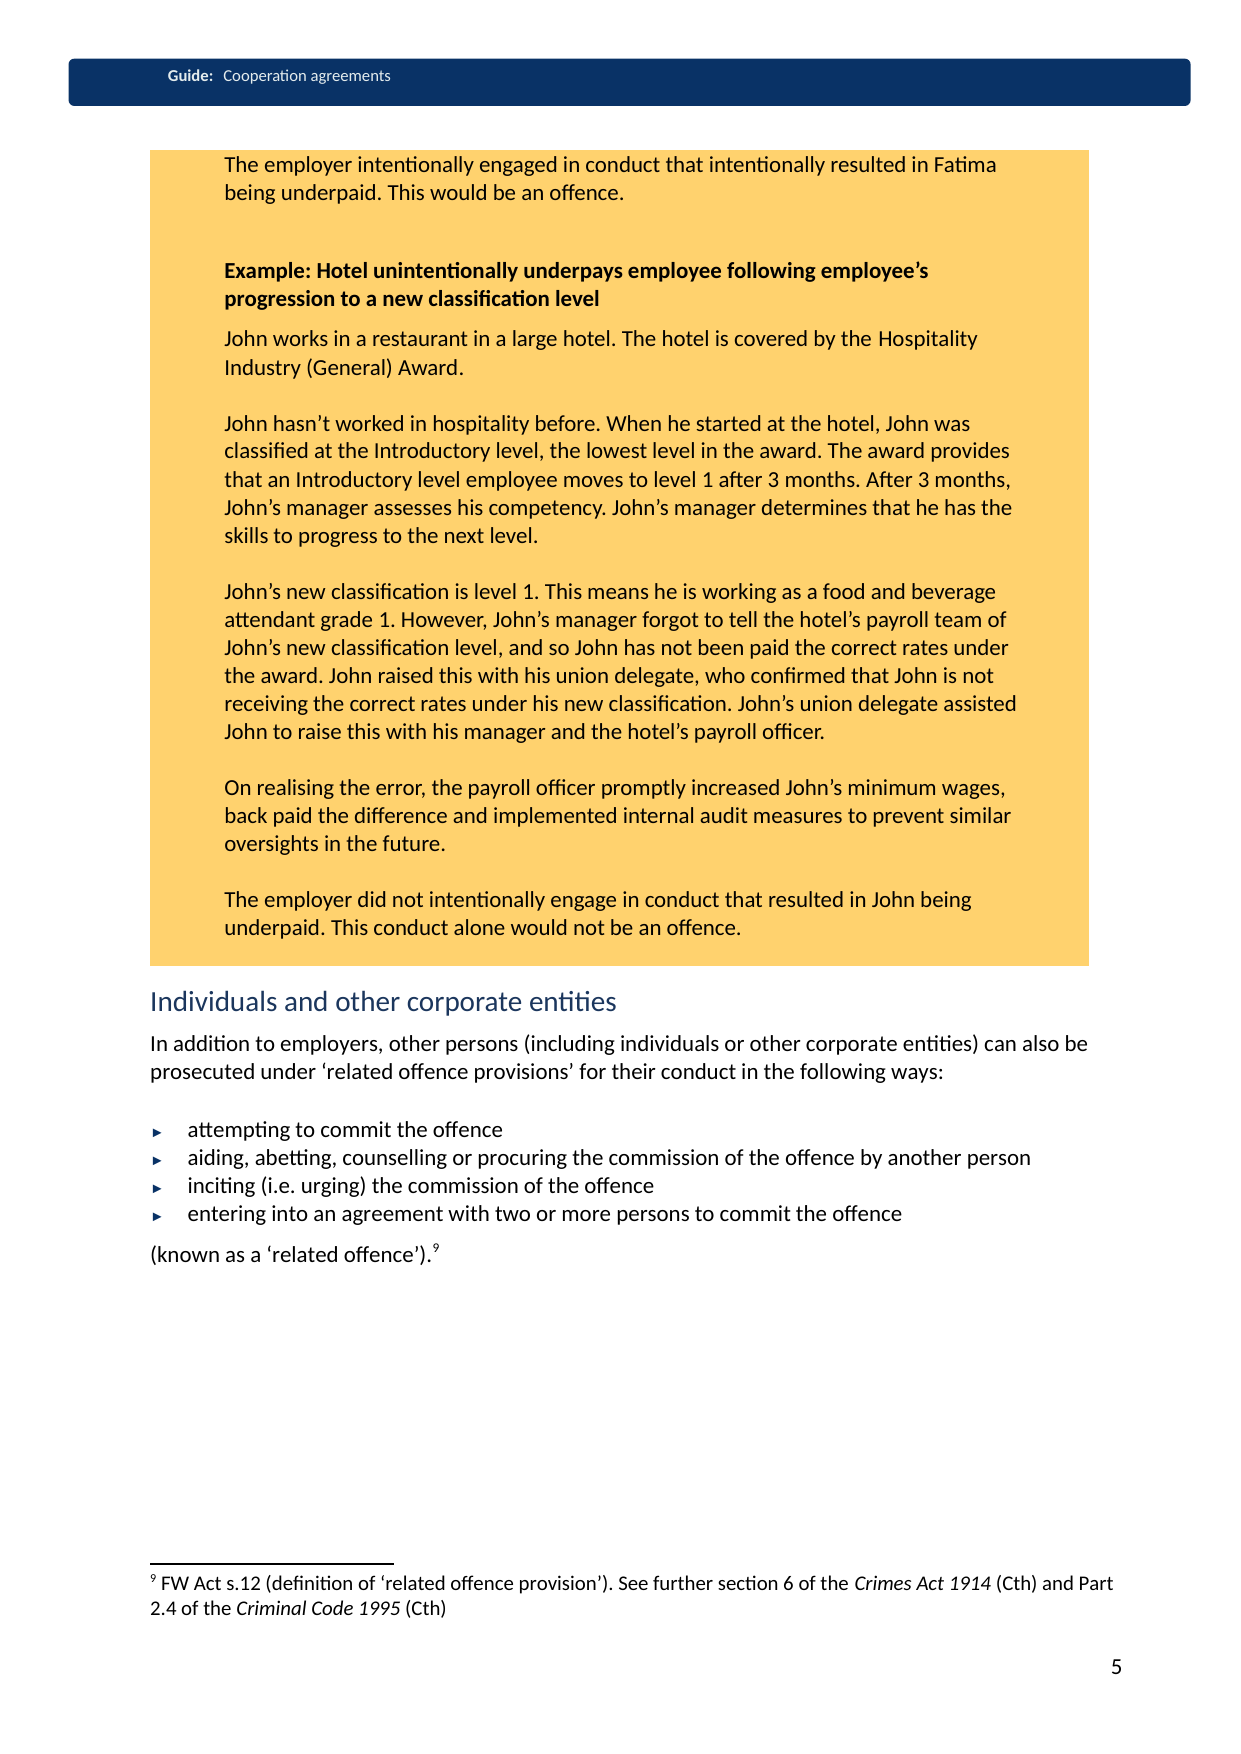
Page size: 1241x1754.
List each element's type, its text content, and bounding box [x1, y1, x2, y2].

subtitle Individuals and other corporate entities [150, 983, 1122, 1018]
list entering into an agreement with two or more persons to commit the offence [150, 1199, 1122, 1227]
table_cell Example: Hotel unintentionally underpays employee following employee’s progression to a new classification level John works in a restaurant in a large hotel. The hotel is covered by the Hospitality Industry (General) Award. John hasn’t worked in hospitality before. When he started at the hotel, John was classified at the Introductory level, the lowest level in the award. The award provides that an Introductory level employee moves to level 1 after 3 months. After 3 months, John’s manager assesses his competency. John’s manager determines that he has the skills to progress to the next level. John’s new classification is level 1. This means he is working as a food and beverage attendant grade 1. However, John’s manager forgot to tell the hotel’s payroll team of John’s new classification level, and so John has not been paid the correct rates under the award. John raised this with his union delegate, who confirmed that John is not receiving the correct rates under his new classification. John’s union delegate assisted John to raise this with his manager and the hotel’s payroll officer. On realising the error, the payroll officer promptly increased John’s minimum wages, back paid the difference and implemented internal audit measures to prevent similar oversights in the future. The employer did not intentionally engage in conduct that resulted in John being underpaid. This conduct alone would not be an offence. [150, 231, 1089, 966]
text In addition to employers, other persons (including individuals or other corporate entities) can also be prosecuted under ‘related offence provisions’ for their conduct in the following ways: [150, 1029, 1122, 1086]
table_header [150, 150, 1089, 231]
text (known as a ‘related offence’). [150, 1240, 1122, 1268]
list inciting (i.e. urging) the commission of the offence [150, 1171, 1122, 1199]
list attempting to commit the offence [150, 1115, 1122, 1143]
list aiding, abetting, counselling or procuring the commission of the offence by another person [150, 1143, 1122, 1171]
